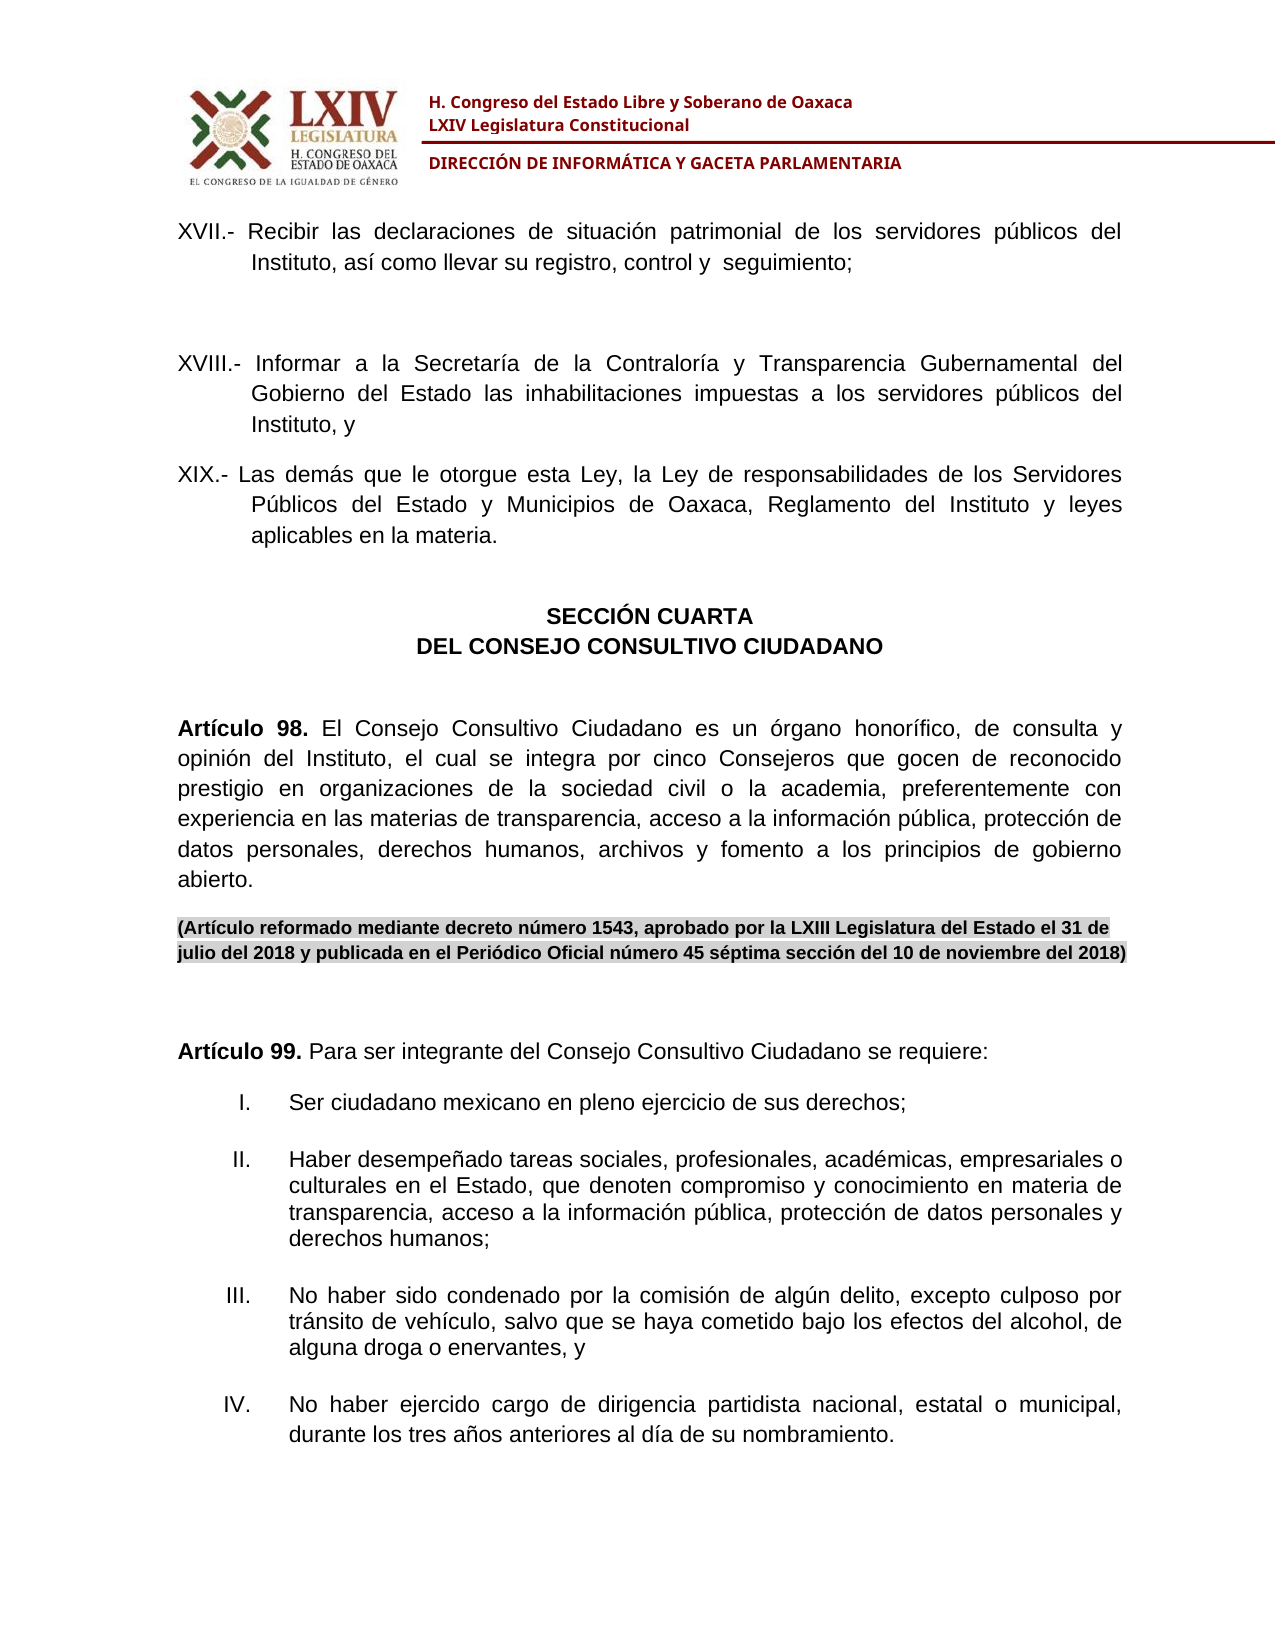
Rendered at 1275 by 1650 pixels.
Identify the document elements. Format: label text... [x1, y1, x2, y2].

list No haber sido condenado por la comisión de algún delito, excepto culposo por tránsito de vehículo, salvo que se haya cometido bajo los efectos del alcohol, de alguna droga o enervantes, y [226, 1282, 1123, 1361]
text XVII.- Recibir las declaraciones de situación patrimonial de los servidores públicos del Instituto, así como llevar su registro, control y seguimiento; [177, 218, 1122, 275]
list Haber desempeñado tareas sociales, profesionales, académicas, empresariales o culturales en el Estado, que denoten compromiso y conocimiento en materia de transparencia, acceso a la información pública, protección de datos personales y derechos humanos; [232, 1146, 1123, 1251]
list No haber ejercido cargo de dirigencia partidista nacional, estatal o municipal, durante los tres años anteriores al día de su nombramiento. [223, 1391, 1123, 1447]
subtitle SECCIÓN CUARTA [232, 603, 1068, 629]
text XIX.- Las demás que le otorgue esta Ley, la Ley de responsabilidades de los Servidores Públicos del Estado y Municipios de Oaxaca, Reglamento del Instituto y leyes aplicables en la materia. [177, 461, 1123, 548]
text Artículo 98. El Consejo Consultivo Ciudadano es un órgano honorífico, de consulta y opinión del Instituto, el cual se integra por cinco Consejeros que gocen de reconocido prestigio en organizaciones de la sociedad civil o la academia, preferentemente con experiencia en las materias de transparencia, acceso a la información pública, protección de datos personales, derechos humanos, archivos y fomento a los principios de gobierno abierto. [177, 715, 1123, 892]
picture [176, 78, 406, 186]
text DEL CONSEJO CONSULTIVO CIUDADANO [232, 633, 1068, 659]
list Ser ciudadano mexicano en pleno ejercicio de sus derechos; [238, 1089, 1135, 1115]
text (Artículo reformado mediante decreto número 1543, aprobado por la LXIII Legislatura del Estado el 31 de julio del 2018 y publicada en el Periódico Oficial número 45 séptima sección del 10 de noviembre del 2018) [177, 917, 1132, 963]
text Artículo 99. Para ser integrante del Consejo Consultivo Ciudadano se requiere: [177, 1038, 1135, 1065]
text XVIII.- Informar a la Secretaría de la Contraloría y Transparencia Gubernamental del Gobierno del Estado las inhabilitaciones impuestas a los servidores públicos del Instituto, y [177, 350, 1123, 437]
